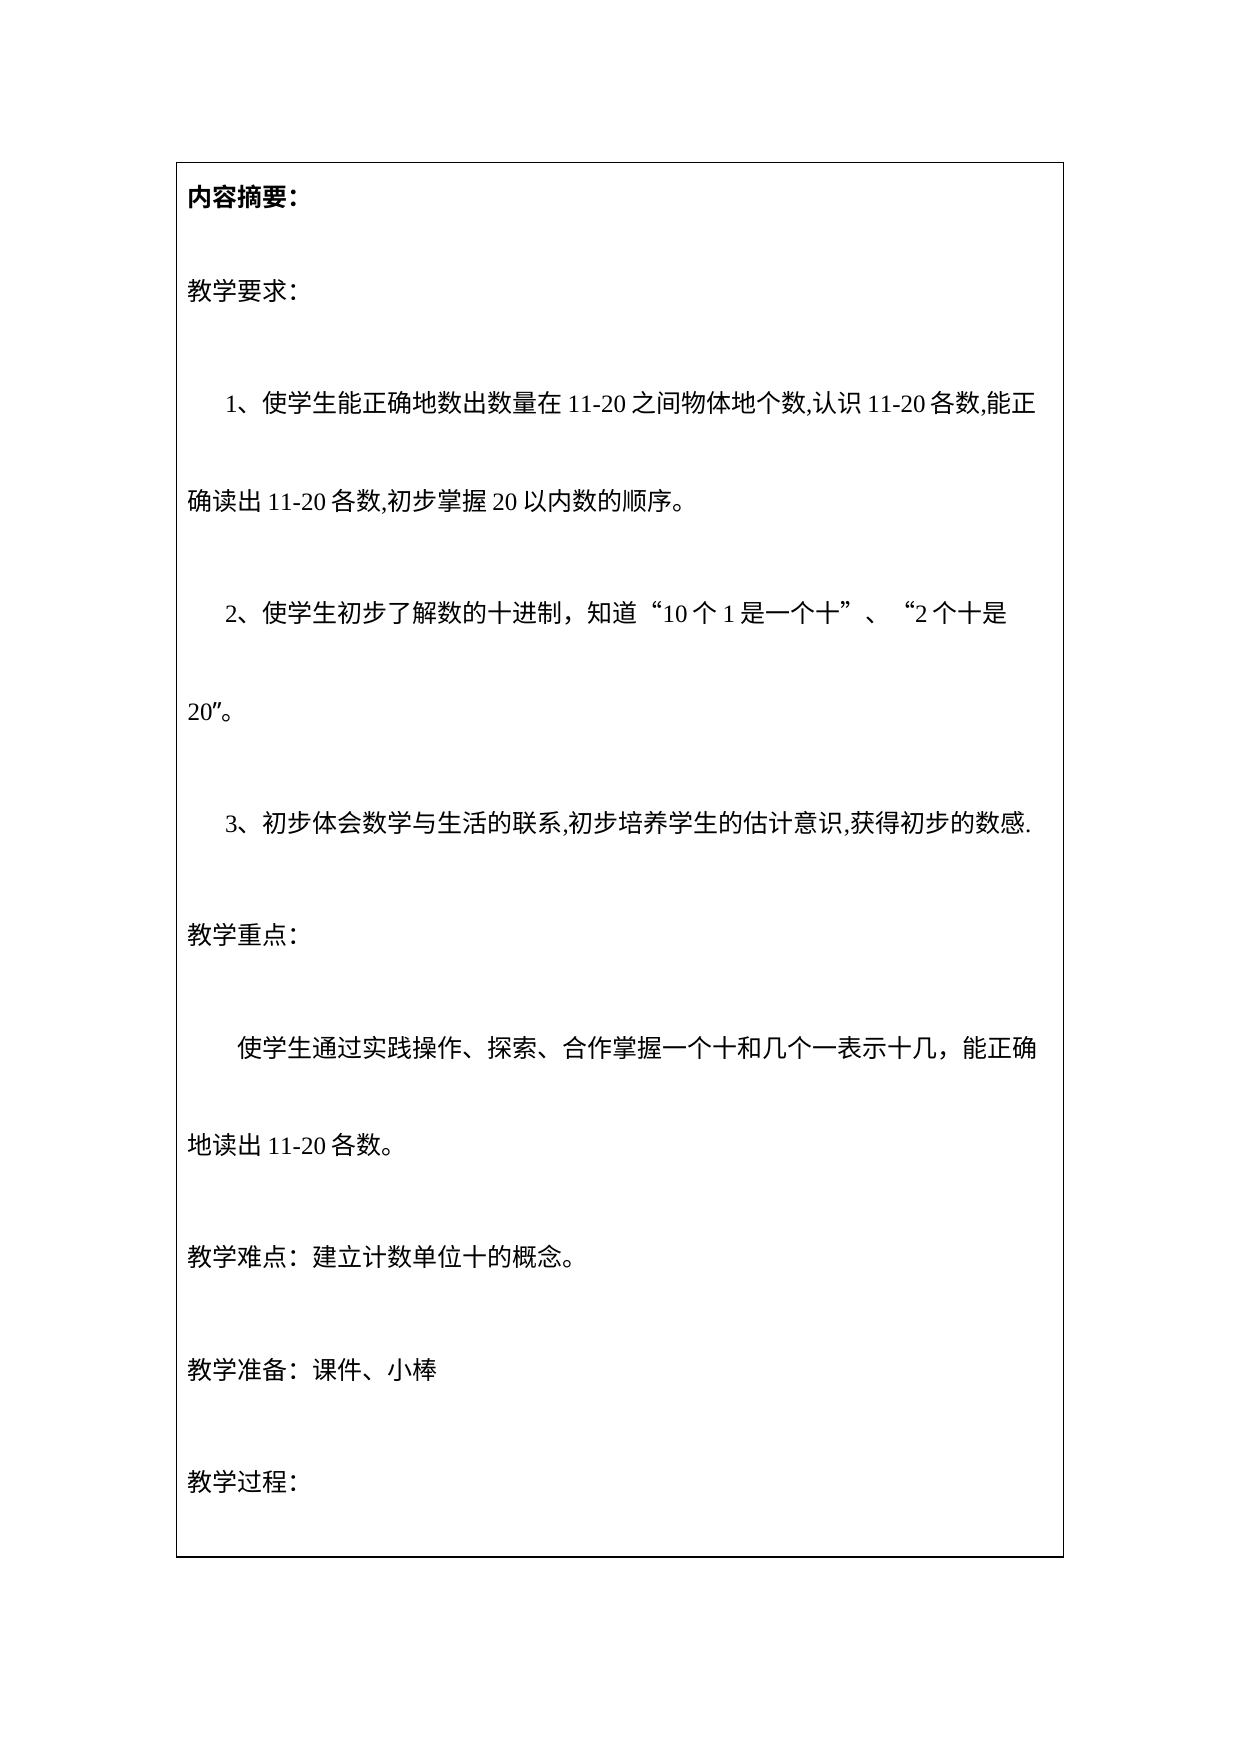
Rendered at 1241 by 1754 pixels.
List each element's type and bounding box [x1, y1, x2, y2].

table_cell [177, 163, 1063, 1556]
